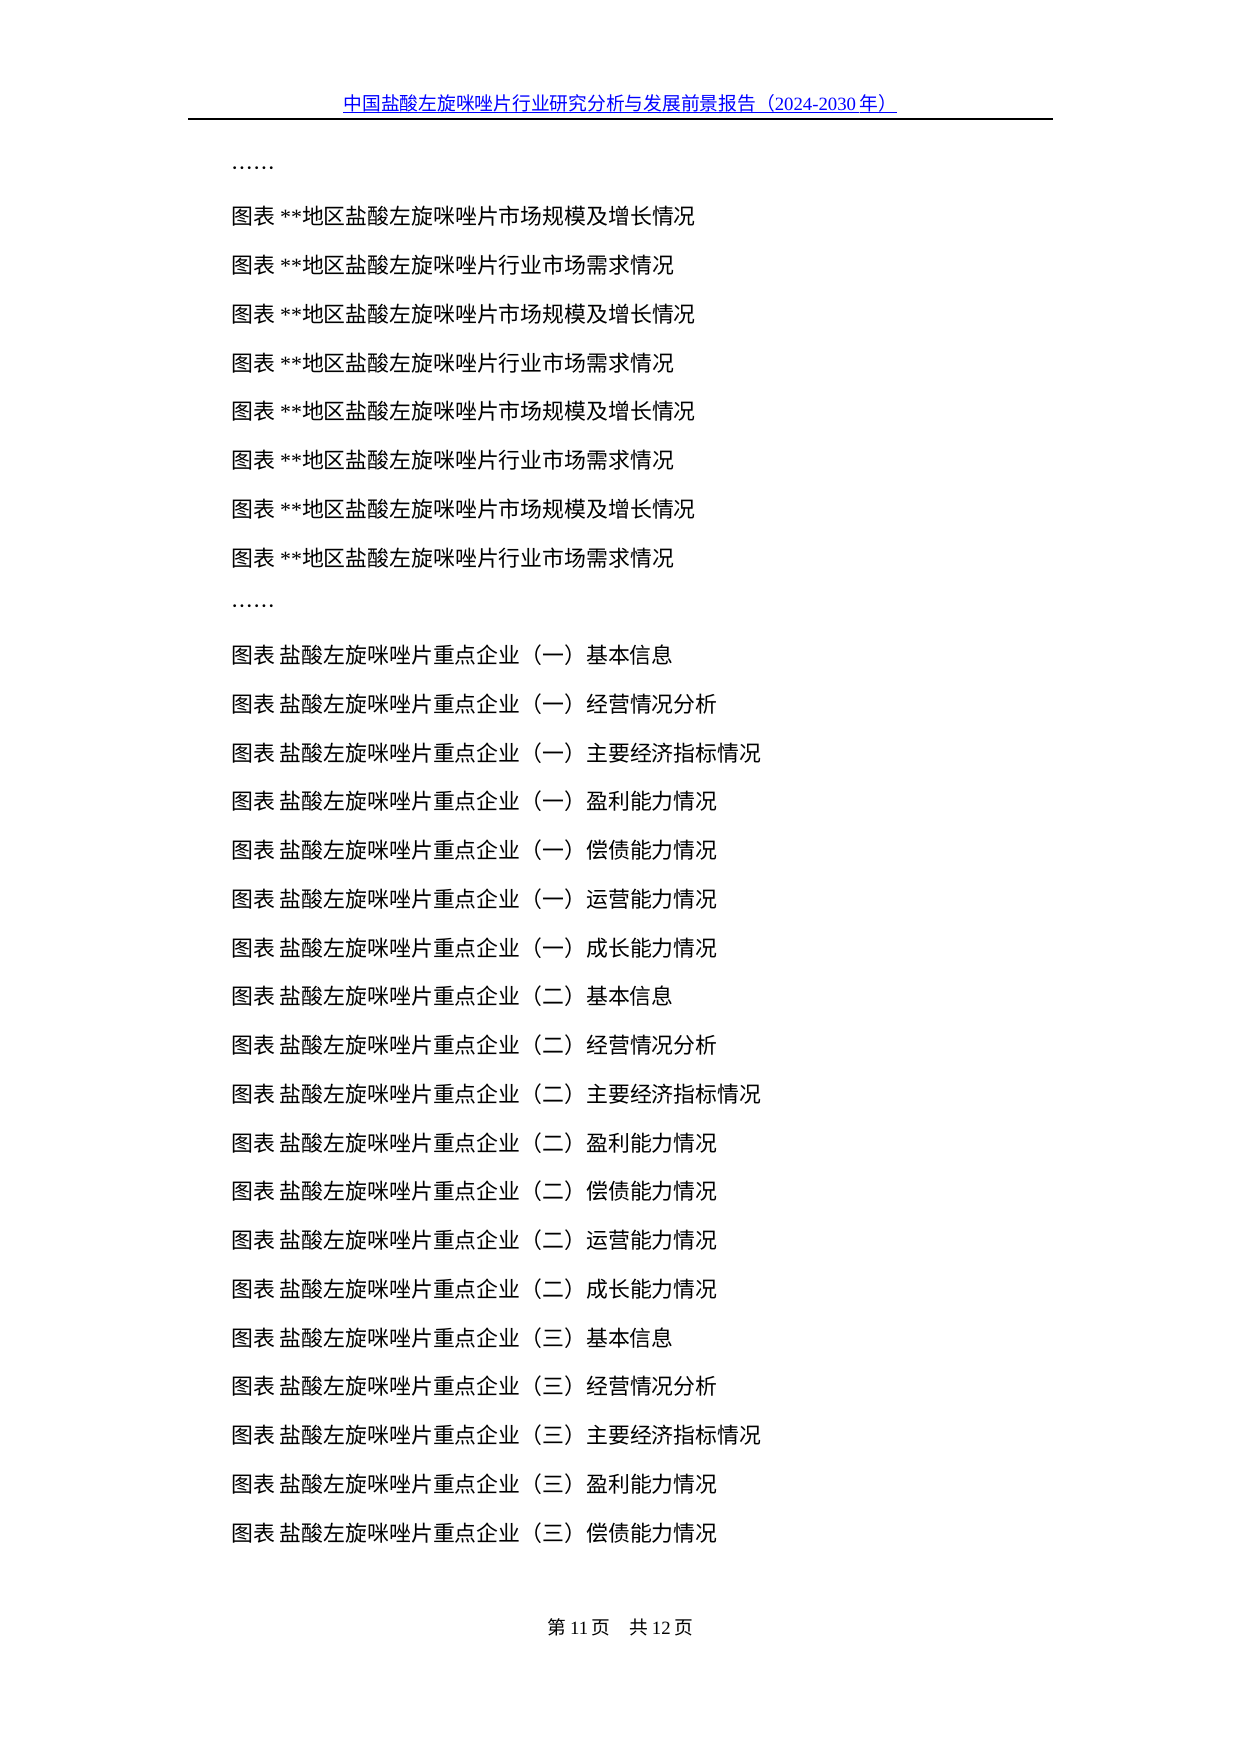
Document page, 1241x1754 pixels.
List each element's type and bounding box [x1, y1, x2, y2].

text [187, 150, 1053, 1548]
